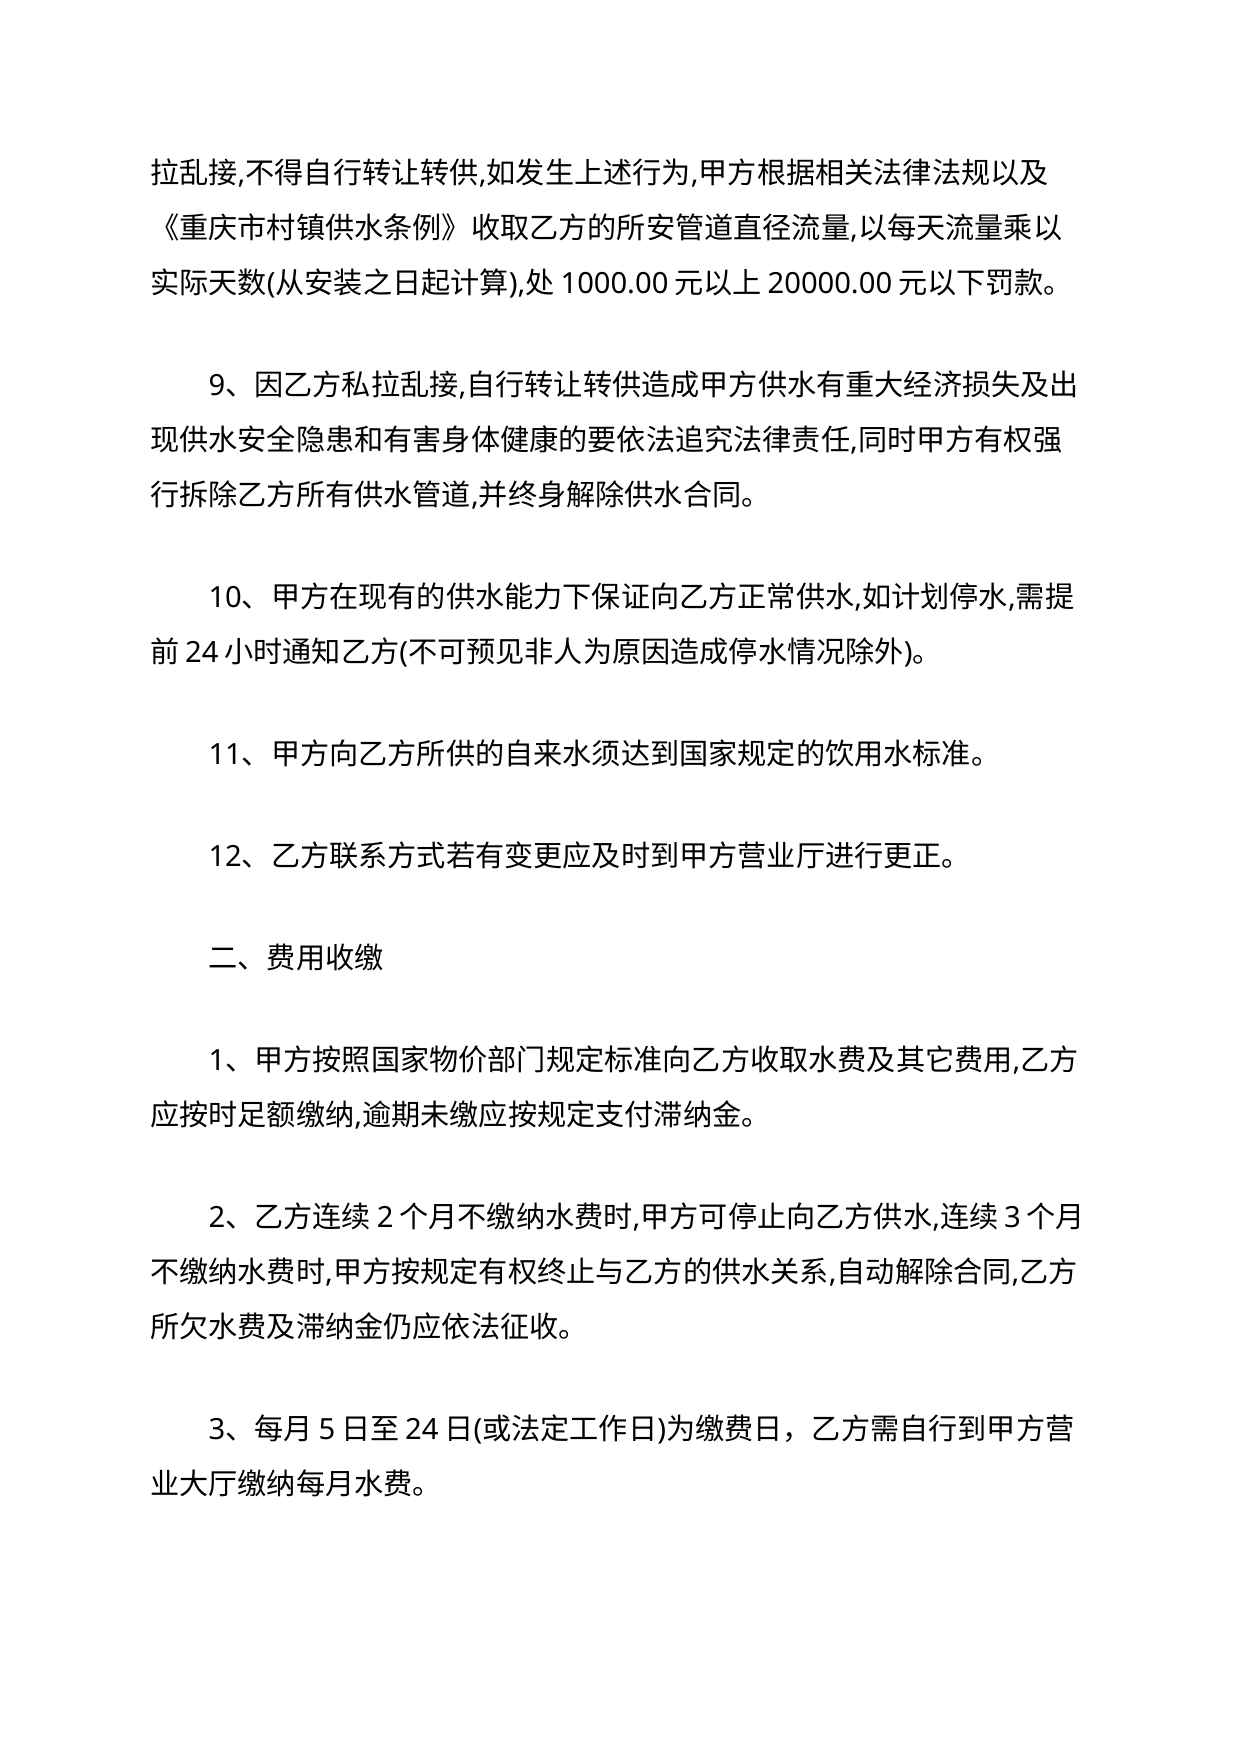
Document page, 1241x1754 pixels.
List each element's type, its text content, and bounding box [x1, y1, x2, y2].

text 3、每月5日至24日(或法定工作日)为缴费日，乙方需自行到甲方营业大厅缴纳每月水费。 [150, 1405, 1090, 1503]
text 1、甲方按照国家物价部门规定标准向乙方收取水费及其它费用,乙方应按时足额缴纳,逾期未缴应按规定支付滞纳金。 [150, 1037, 1090, 1134]
text 10、甲方在现有的供水能力下保证向乙方正常供水,如计划停水,需提前24小时通知乙方(不可预见非人为原因造成停水情况除外)。 [150, 574, 1090, 671]
text 2、乙方连续2个月不缴纳水费时,甲方可停止向乙方供水,连续3个月不缴纳水费时,甲方按规定有权终止与乙方的供水关系,自动解除合同,乙方所欠水费及滞纳金仍应依法征收。 [150, 1194, 1090, 1346]
text 二、费用收缴 [150, 935, 1090, 977]
text 9、因乙方私拉乱接,自行转让转供造成甲方供水有重大经济损失及出现供水安全隐患和有害身体健康的要依法追究法律责任,同时甲方有权强行拆除乙方所有供水管道,并终身解除供水合同。 [150, 362, 1090, 514]
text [150, 150, 1090, 302]
text 12、乙方联系方式若有变更应及时到甲方营业厅进行更正。 [150, 833, 1090, 875]
text 11、甲方向乙方所供的自来水须达到国家规定的饮用水标准。 [150, 731, 1090, 773]
